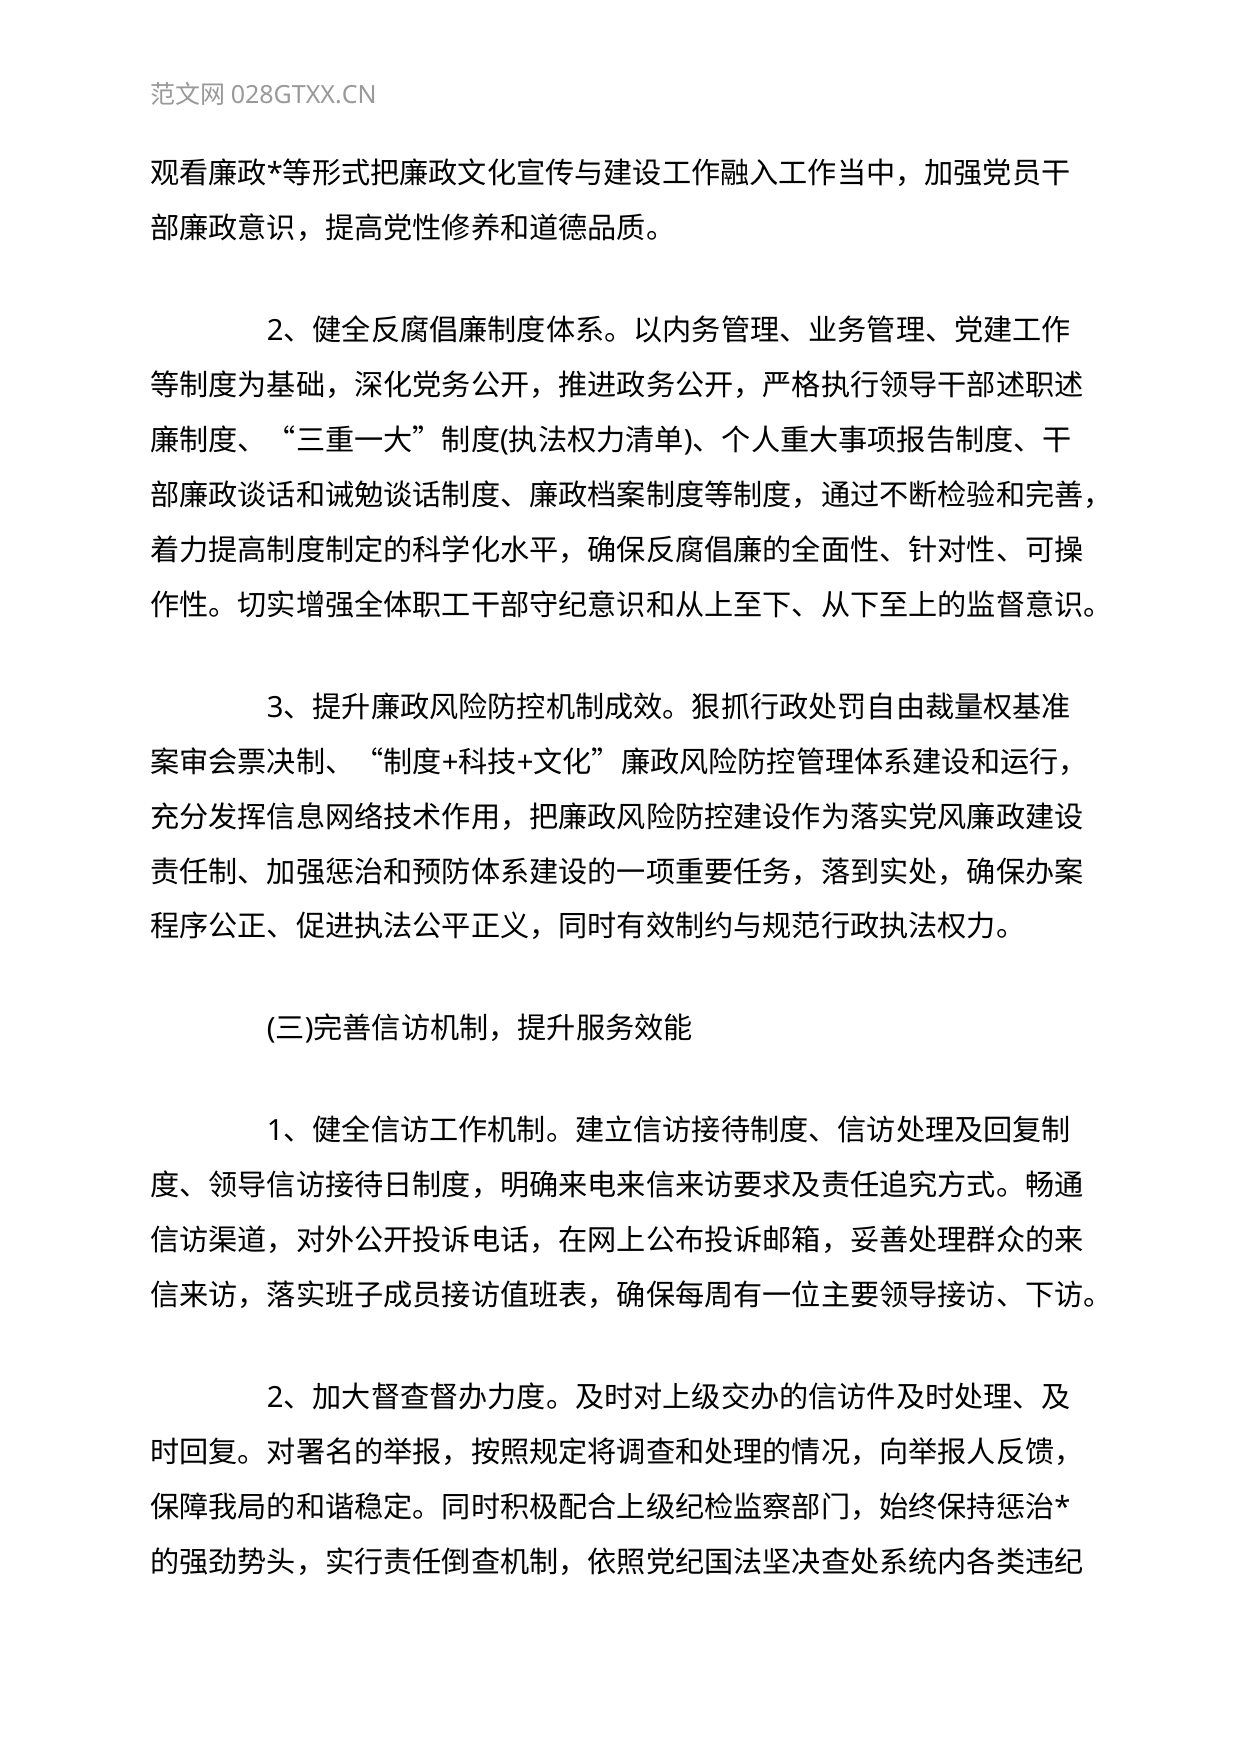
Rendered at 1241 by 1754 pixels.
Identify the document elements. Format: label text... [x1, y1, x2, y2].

text 1、健全信访工作机制。建立信访接待制度、信访处理及回复制度、领导信访接待日制度，明确来电来信来访要求及责任追究方式。畅通信访渠道，对外公开投诉电话，在网上公布投诉邮箱，妥善处理群众的来信来访，落实班子成员接访值班表，确保每周有一位主要领导接访、下访。 [150, 1107, 1090, 1314]
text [150, 1373, 1090, 1581]
text 2、健全反腐倡廉制度体系。以内务管理、业务管理、党建工作等制度为基础，深化党务公开，推进政务公开，严格执行领导干部述职述廉制度、“三重一大”制度(执法权力清单)、个人重大事项报告制度、干部廉政谈话和诫勉谈话制度、廉政档案制度等制度，通过不断检验和完善，着力提高制度制定的科学化水平，确保反腐倡廉的全面性、针对性、可操作性。切实增强全体职工干部守纪意识和从上至下、从下至上的监督意识。 [150, 307, 1090, 624]
text 3、提升廉政风险防控机制成效。狠抓行政处罚自由裁量权基准案审会票决制、“制度+科技+文化”廉政风险防控管理体系建设和运行，充分发挥信息网络技术作用，把廉政风险防控建设作为落实党风廉政建设责任制、加强惩治和预防体系建设的一项重要任务，落到实处，确保办案程序公正、促进执法公平正义，同时有效制约与规范行政执法权力。 [150, 683, 1090, 945]
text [150, 150, 1090, 247]
text (三)完善信访机制，提升服务效能 [150, 1005, 1090, 1047]
